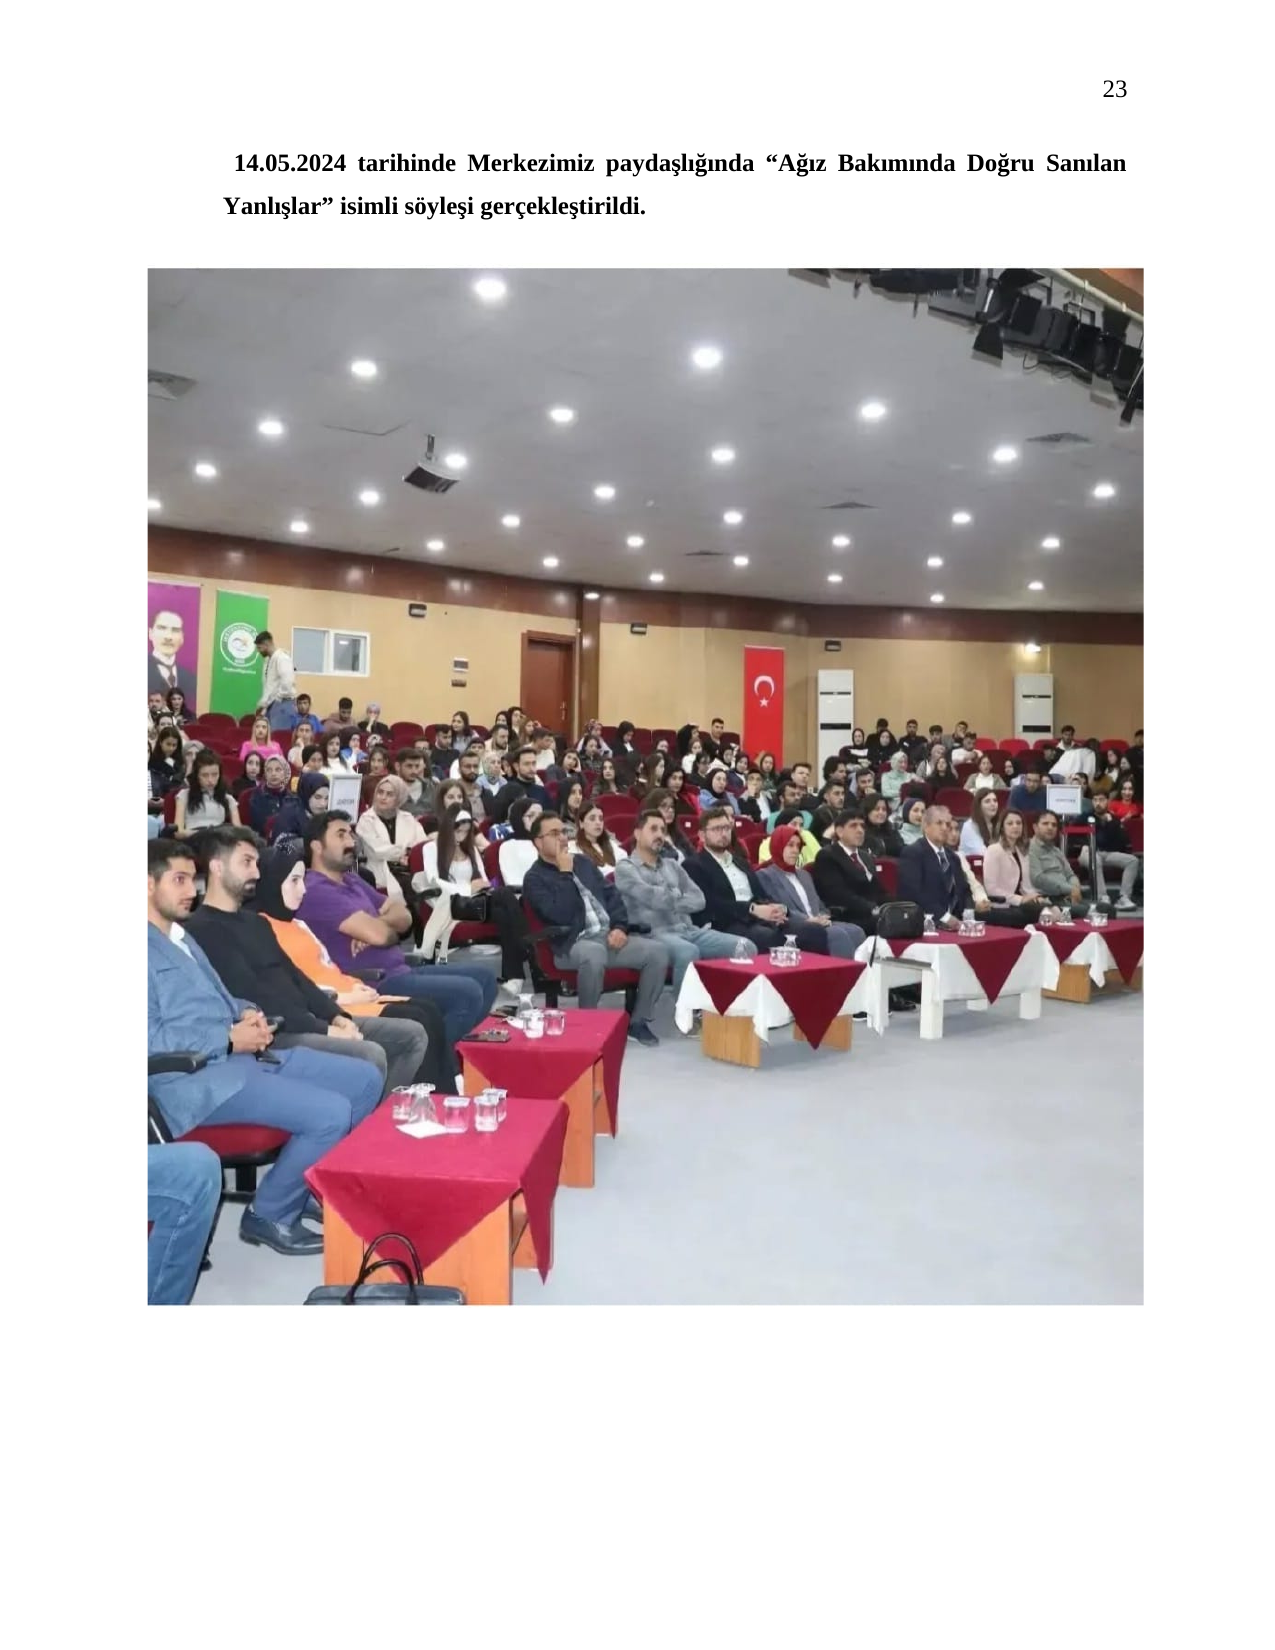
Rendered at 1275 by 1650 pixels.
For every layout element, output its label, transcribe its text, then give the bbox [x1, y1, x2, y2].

text 14.05.2024 tarihinde Merkezimiz paydaşlığında “Ağız Bakımında Doğru Sanılan Yanlışlar” isimli söyleşi gerçekleştirildi. [223, 148, 1127, 219]
picture [147, 263, 1144, 1310]
